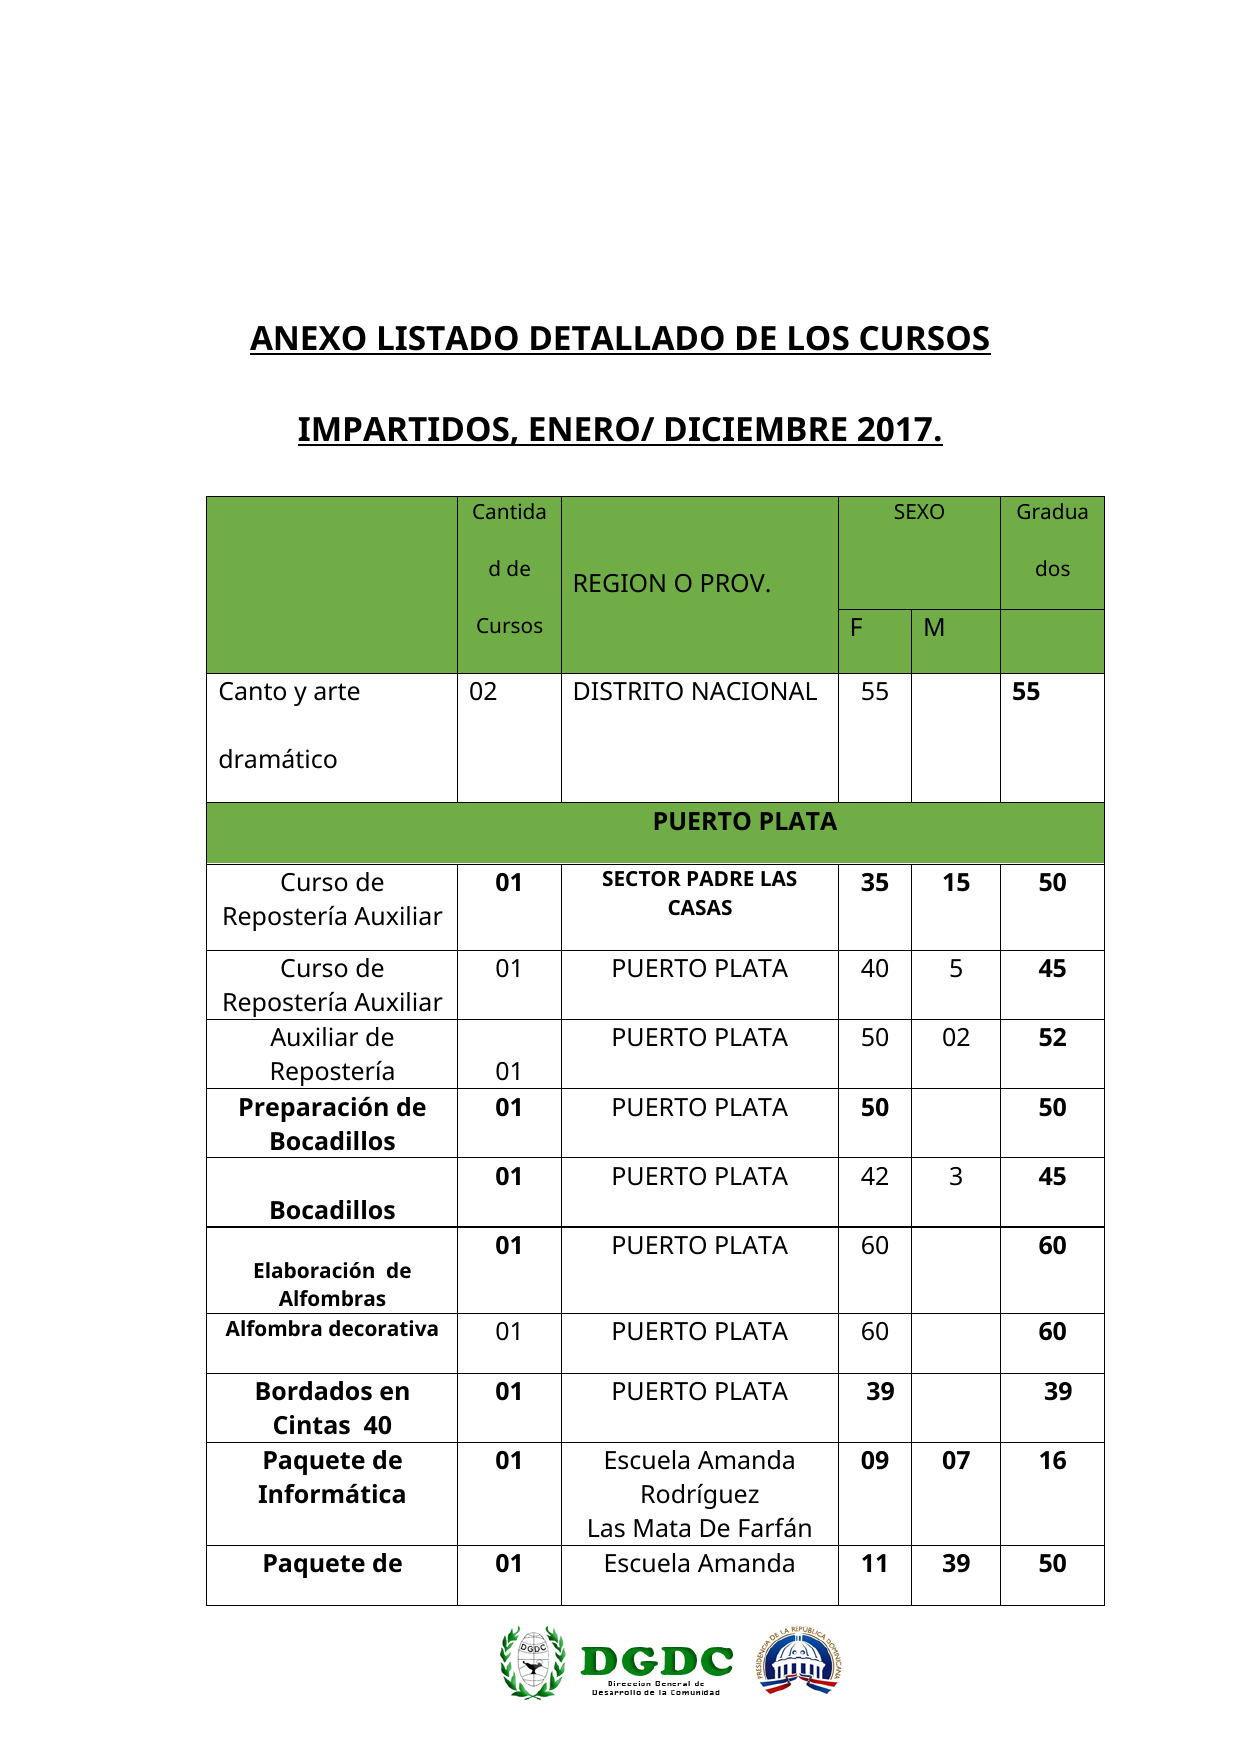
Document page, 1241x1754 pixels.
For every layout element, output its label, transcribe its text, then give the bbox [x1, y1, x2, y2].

table_cell 60 [839, 1314, 911, 1373]
table_cell PUERTO PLATA [562, 1158, 838, 1226]
table_cell 11 [839, 1546, 911, 1605]
table_cell [912, 1314, 1000, 1373]
table_cell PUERTO PLATA [562, 951, 838, 1019]
table_cell 01 [458, 1020, 561, 1088]
table_cell [912, 674, 1000, 802]
table_cell 01 [458, 1374, 561, 1442]
table_cell 01 [458, 1314, 561, 1373]
table_cell 50 [1001, 865, 1104, 950]
table_cell DISTRITO NACIONAL [562, 674, 838, 802]
table_cell 52 [1001, 1020, 1104, 1088]
table_cell 35 [839, 865, 911, 950]
table_cell 40 [839, 951, 911, 1019]
table_cell PUERTO PLATA [562, 1020, 838, 1088]
table_cell 02 [912, 1020, 1000, 1088]
table_cell 01 [458, 1089, 561, 1157]
table_cell 16 [1001, 1443, 1104, 1545]
table_cell 3 [912, 1158, 1000, 1226]
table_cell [562, 1443, 838, 1545]
picture [487, 1620, 859, 1705]
table_cell 01 [458, 1228, 561, 1313]
table_cell Preparación de Bocadillos [207, 1089, 457, 1157]
table_cell [1001, 610, 1104, 673]
table_cell 39 [839, 1374, 911, 1442]
table_cell Curso de Repostería Auxiliar [207, 865, 457, 950]
table_cell 01 [458, 1546, 561, 1605]
table_cell 45 [1001, 951, 1104, 1019]
table_cell SECTOR PADRE LAS CASAS [562, 865, 838, 950]
table_cell F [839, 610, 911, 673]
table_cell 45 [1001, 1158, 1104, 1226]
table_cell Elaboración de Alfombras [207, 1228, 457, 1313]
table_cell 60 [1001, 1228, 1104, 1313]
table_cell [912, 1374, 1000, 1442]
table_cell 01 [458, 951, 561, 1019]
table_cell 09 [839, 1443, 911, 1545]
table_cell PUERTO PLATA [562, 1089, 838, 1157]
table_cell 50 [839, 1089, 911, 1157]
table_header Cantidad de Cursos [458, 497, 561, 673]
table_cell 42 [839, 1158, 911, 1226]
table_cell Canto y arte dramático [207, 674, 457, 802]
table_cell 50 [839, 1020, 911, 1088]
table_cell 39 [912, 1546, 1000, 1605]
table_cell [912, 1089, 1000, 1157]
table_cell 01 [458, 865, 561, 950]
table_cell 50 [1001, 1089, 1104, 1157]
table_cell M [912, 610, 1000, 673]
table_cell 01 [458, 1158, 561, 1226]
table_cell 60 [839, 1228, 911, 1313]
table_header REGION O PROV. [562, 497, 838, 673]
table_cell Paquete de Informática [207, 1443, 457, 1545]
table_cell Curso de Repostería Auxiliar [207, 951, 457, 1019]
table_cell PUERTO PLATA [562, 1314, 838, 1373]
table_cell Bordados en Cintas 40 [207, 1374, 457, 1442]
table_cell 02 [458, 674, 561, 802]
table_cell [207, 1546, 457, 1605]
table_cell 5 [912, 951, 1000, 1019]
table_cell 15 [912, 865, 1000, 950]
table_cell 55 [1001, 674, 1104, 802]
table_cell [562, 1546, 838, 1605]
table_cell 39 [1001, 1374, 1104, 1442]
table_cell Auxiliar de Repostería [207, 1020, 457, 1088]
table_header Graduados [1001, 497, 1104, 609]
table_cell 07 [912, 1443, 1000, 1545]
table_cell 50 [1001, 1546, 1104, 1605]
table_cell 01 [458, 1443, 561, 1545]
table_cell Bocadillos [207, 1158, 457, 1226]
table_cell 55 [839, 674, 911, 802]
table_header SEXO [839, 497, 1000, 609]
table_cell PUERTO PLATA [207, 803, 1104, 863]
table_cell [912, 1228, 1000, 1313]
table_cell PUERTO PLATA [562, 1228, 838, 1313]
table_cell PUERTO PLATA [562, 1374, 838, 1442]
table_cell Alfombra decorativa [207, 1314, 457, 1373]
table_header [207, 497, 457, 673]
table_cell 60 [1001, 1314, 1104, 1373]
text ANEXO LISTADO DETALLADO DE LOS CURSOS IMPARTIDOS, ENERO/ DICIEMBRE 2017. [177, 314, 1063, 451]
